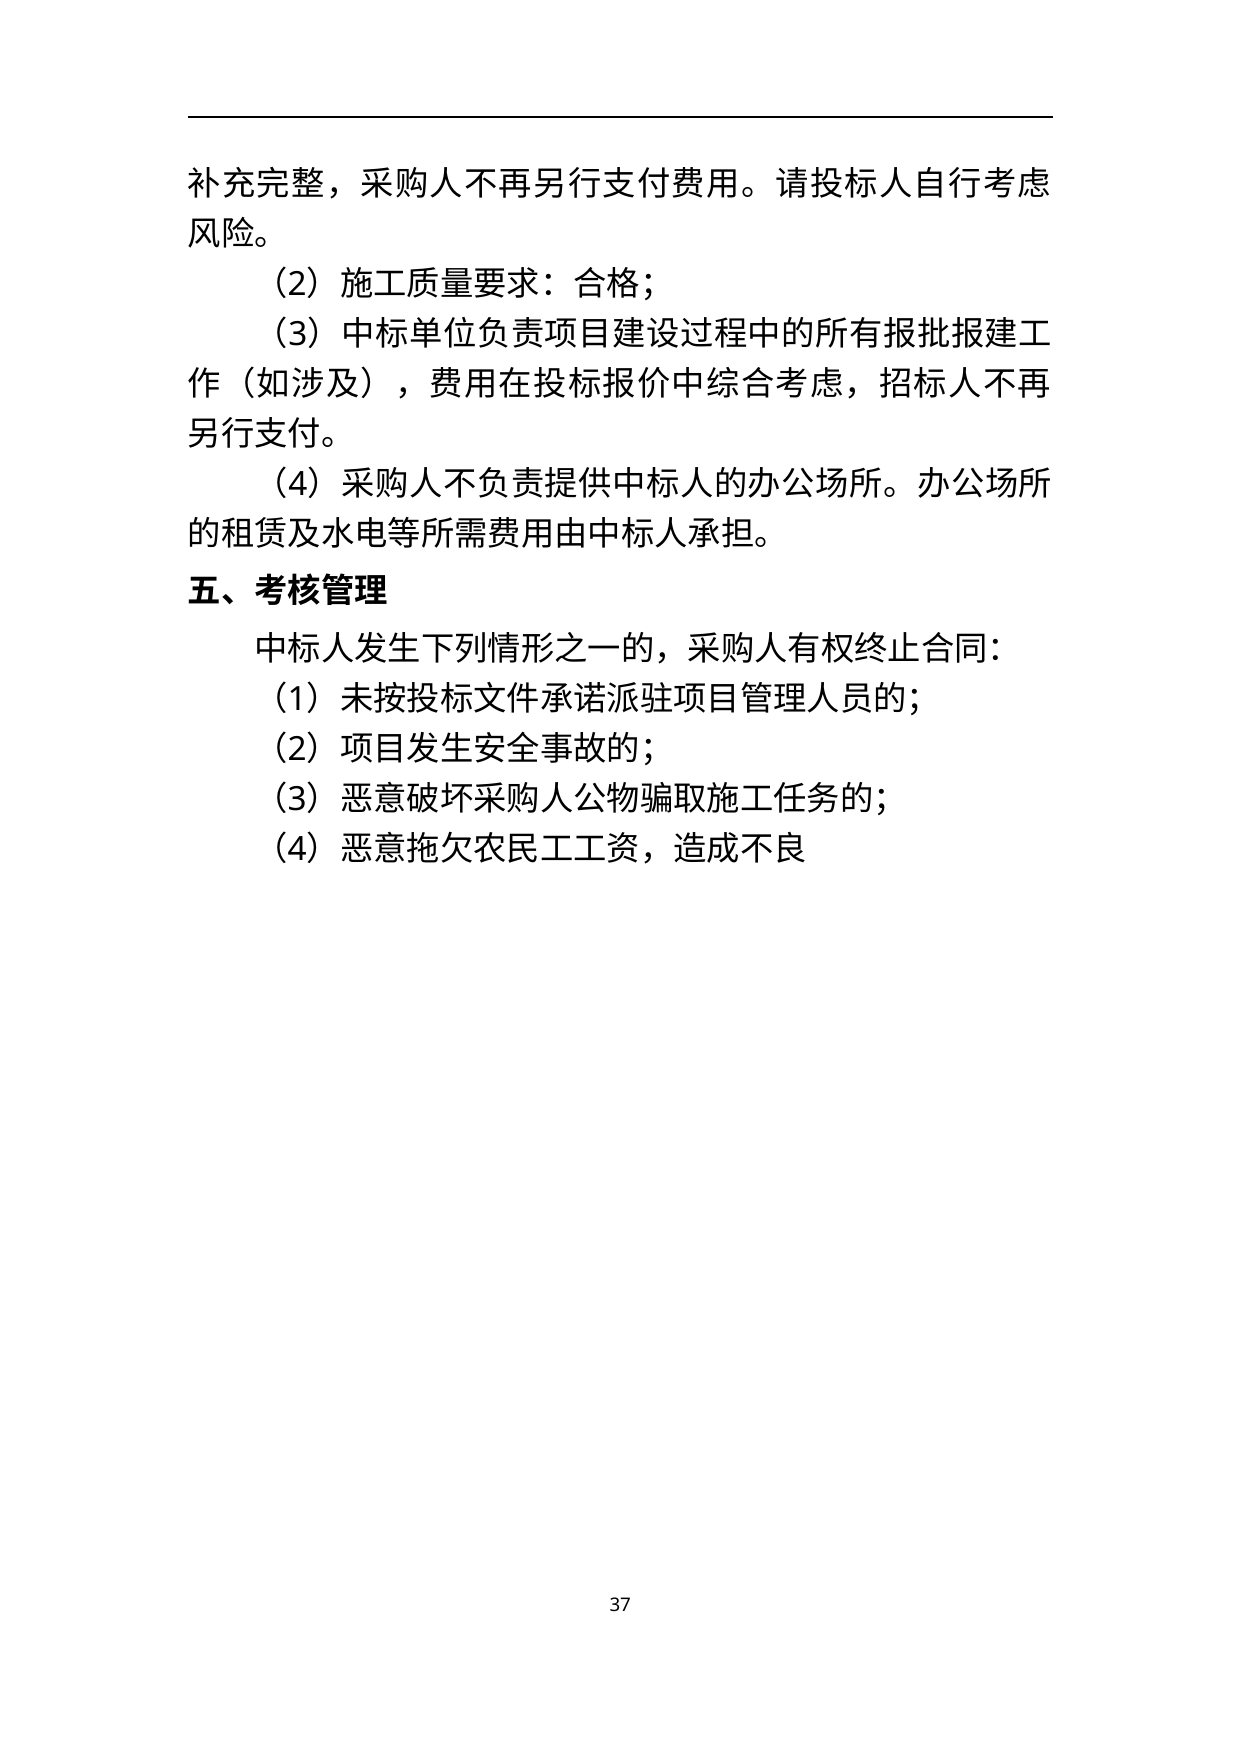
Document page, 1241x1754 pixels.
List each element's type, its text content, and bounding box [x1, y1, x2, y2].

list 五、考核管理 [187, 556, 1053, 621]
list （1）未按投标文件承诺派驻项目管理人员的； [187, 671, 1053, 721]
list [187, 156, 1053, 256]
list （2）项目发生安全事故的； [187, 721, 1053, 771]
list （2）施工质量要求：合格； [187, 256, 1053, 306]
list （3）中标单位负责项目建设过程中的所有报批报建工作（如涉及），费用在投标报价中综合考虑，招标人不再另行支付。 [187, 306, 1053, 456]
list （3）恶意破坏采购人公物骗取施工任务的； [187, 771, 1053, 821]
list 中标人发生下列情形之一的，采购人有权终止合同： [187, 621, 1053, 671]
list （4）采购人不负责提供中标人的办公场所。办公场所的租赁及水电等所需费用由中标人承担。 [187, 456, 1053, 556]
list （4）恶意拖欠农民工工资，造成不良 [187, 821, 1053, 871]
